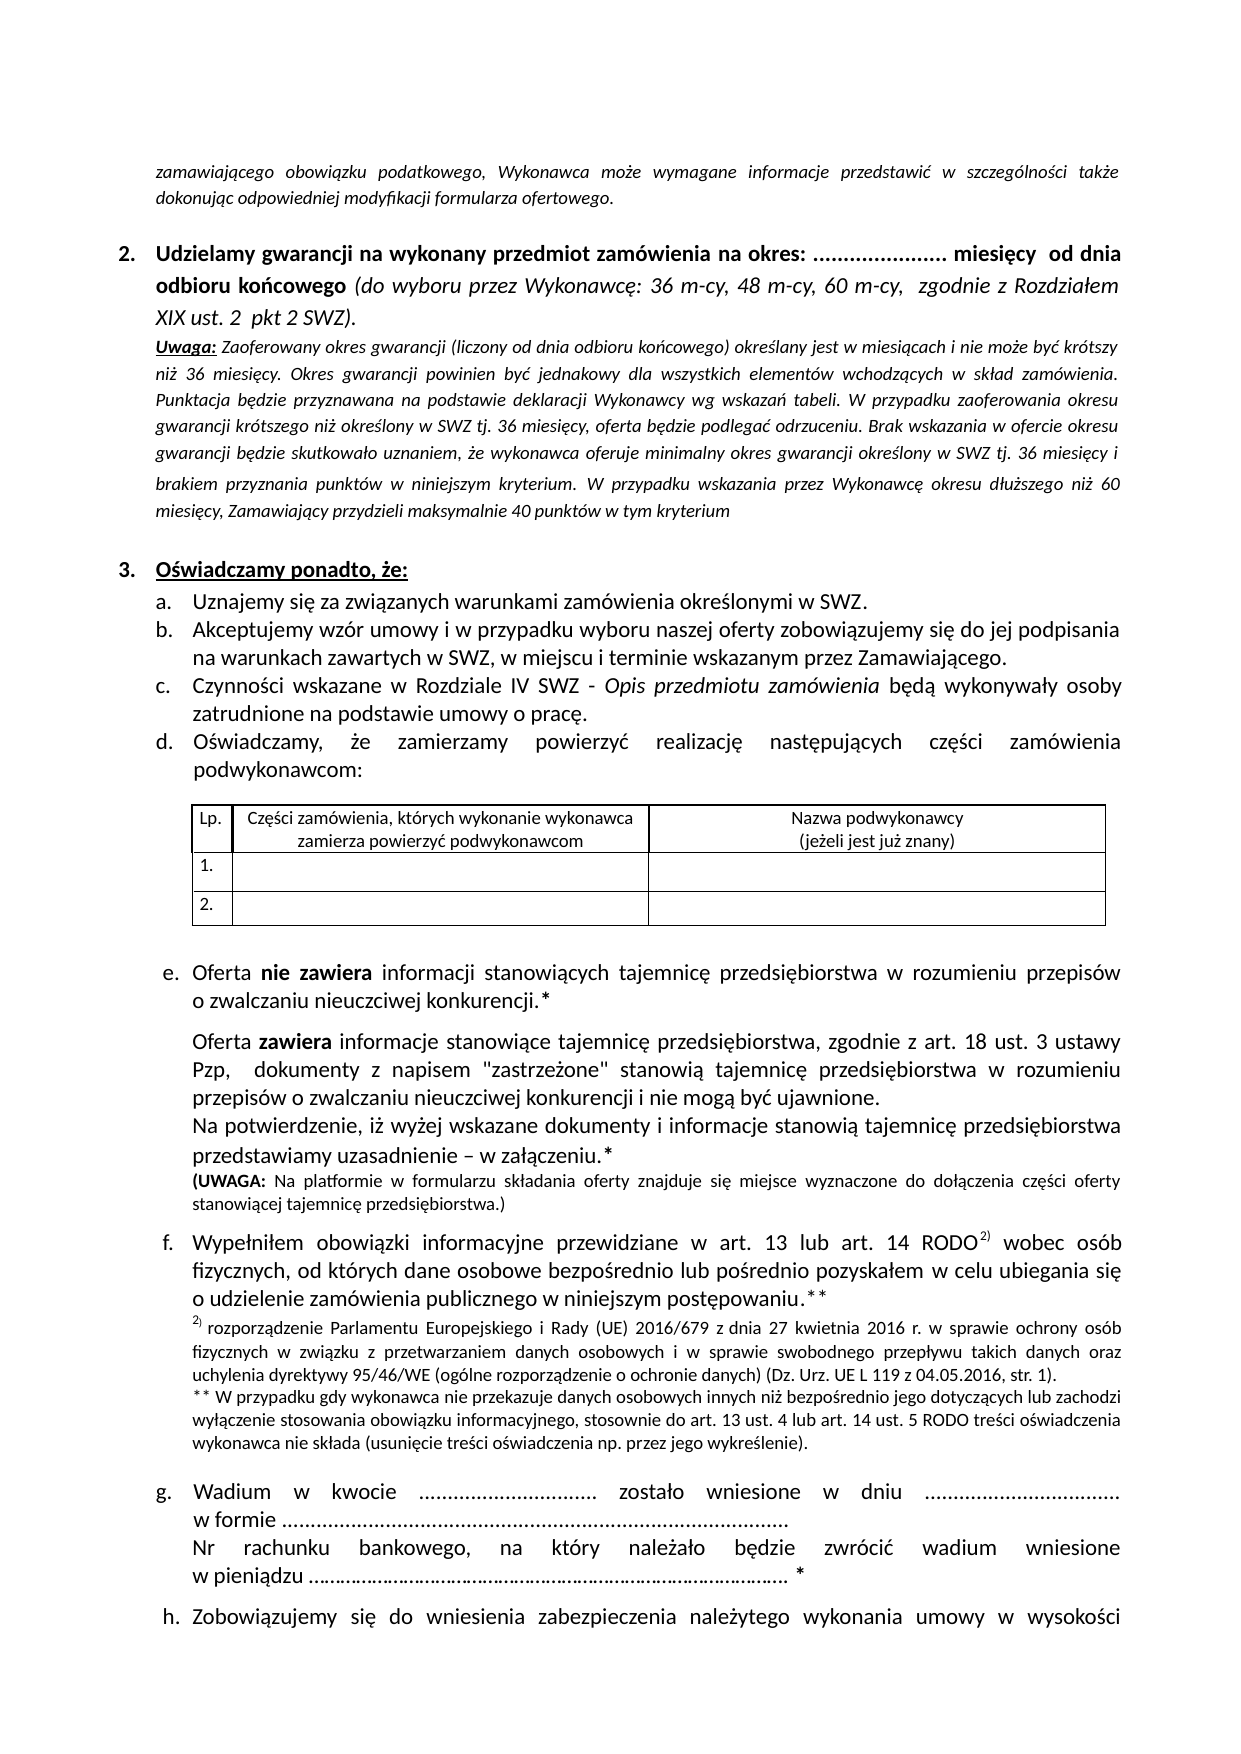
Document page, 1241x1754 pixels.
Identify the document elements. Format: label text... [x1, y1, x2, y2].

list Oferta nie zawiera informacji stanowiących tajemnicę przedsiębiorstwa w rozumieniu przepisów o zwalczaniu nieuczciwej konkurencji.* [162, 958, 1122, 1014]
table_cell 2. [193, 892, 232, 924]
table_cell [233, 892, 648, 924]
table_cell 1. [193, 853, 232, 891]
table_cell [233, 853, 648, 891]
table_cell [649, 892, 1105, 924]
list Wypełniłem obowiązki informacyjne przewidziane w art. 13 lub art. 14 RODO2) wobec osób fizycznych, od których dane osobowe bezpośrednio lub pośrednio pozyskałem w celu ubiegania się o udzielenie zamówienia publicznego w niniejszym postępowaniu.** [162, 1228, 1122, 1312]
list Na potwierdzenie, iż wyżej wskazane dokumenty i informacje stanowią tajemnicę przedsiębiorstwa przedstawiamy uzasadnienie – w załączeniu.* [192, 1111, 1122, 1169]
text Uwaga: Zaoferowany okres gwarancji (liczony od dnia odbioru końcowego) określany jest w miesiącach i nie może być krótszy niż 36 miesięcy. Okres gwarancji powinien być jednakowy dla wszystkich elementów wchodzących w skład zamówienia. Punktacja będzie przyznawana na podstawie deklaracji Wykonawcy wg wskazań tabeli. W przypadku zaoferowania okresu gwarancji krótszego niż określony w SWZ tj. 36 miesięcy, oferta będzie podlegać odrzuceniu. Brak wskazania w ofercie okresu gwarancji będzie skutkowało uznaniem, że wykonawca oferuje minimalny okres gwarancji określony w SWZ tj. 36 miesięcy i brakiem przyznania punktów w niniejszym kryterium. W przypadku wskazania przez Wykonawcę okresu dłuższego niż 60 miesięcy, Zamawiający przydzieli maksymalnie 40 punktów w tym kryterium [155, 336, 1122, 522]
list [156, 160, 1122, 209]
table_header Nazwa podwykonawcy (jeżeli jest już znany) [650, 806, 1105, 852]
text 2) rozporządzenie Parlamentu Europejskiego i Rady (UE) 2016/679 z dnia 27 kwietnia 2016 r. w sprawie ochrony osób fizycznych w związku z przetwarzaniem danych osobowych i w sprawie swobodnego przepływu takich danych oraz uchylenia dyrektywy 95/46/WE (ogólne rozporządzenie o ochronie danych) (Dz. Urz. UE L 119 z 04.05.2016, str. 1). [192, 1312, 1122, 1386]
list Udzielamy gwarancji na wykonany przedmiot zamówienia na okres: ...................... miesięcy od dnia odbioru końcowego (do wyboru przez Wykonawcę: 36 m-cy, 48 m-cy, 60 m-cy, zgodnie z Rozdziałem XIX ust. 2 pkt 2 SWZ). [118, 239, 1122, 331]
list Uznajemy się za związanych warunkami zamówienia określonymi w SWZ. [155, 587, 1122, 615]
list Oświadczamy, że zamierzamy powierzyć realizację następujących części zamówienia podwykonawcom: [156, 727, 1122, 783]
table_header Części zamówienia, których wykonanie wykonawca zamierza powierzyć podwykonawcom [234, 806, 648, 852]
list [162, 1602, 1122, 1630]
list Oferta zawiera informacje stanowiące tajemnicę przedsiębiorstwa, zgodnie z art. 18 ust. 3 ustawy Pzp, dokumenty z napisem "zastrzeżone" stanowią tajemnicę przedsiębiorstwa w rozumieniu przepisów o zwalczaniu nieuczciwej konkurencji i nie mogą być ujawnione. [192, 1027, 1122, 1111]
table_header Lp. [193, 806, 231, 852]
list Oświadczamy ponadto, że: [118, 555, 1122, 583]
list (UWAGA: Na platformie w formularzu składania oferty znajduje się miejsce wyznaczone do dołączenia części oferty stanowiącej tajemnicę przedsiębiorstwa.) [192, 1169, 1122, 1215]
table_cell [649, 853, 1105, 891]
list Czynności wskazane w Rozdziale IV SWZ - Opis przedmiotu zamówienia będą wykonywały osoby zatrudnione na podstawie umowy o pracę. [155, 671, 1122, 727]
text ** W przypadku gdy wykonawca nie przekazuje danych osobowych innych niż bezpośrednio jego dotyczących lub zachodzi wyłączenie stosowania obowiązku informacyjnego, stosownie do art. 13 ust. 4 lub art. 14 ust. 5 RODO treści oświadczenia wykonawca nie składa (usunięcie treści oświadczenia np. przez jego wykreślenie). [192, 1386, 1122, 1454]
list Akceptujemy wzór umowy i w przypadku wyboru naszej oferty zobowiązujemy się do jej podpisania na warunkach zawartych w SWZ, w miejscu i terminie wskazanym przez Zamawiającego. [155, 615, 1122, 671]
list Wadium w kwocie ............................... zostało wniesione w dniu .................................. w formie ........................................................................................ [156, 1477, 1122, 1533]
text Nr rachunku bankowego, na który należało będzie zwrócić wadium wniesione w pieniądzu ………………………………………………………………………………. * [192, 1533, 1122, 1589]
